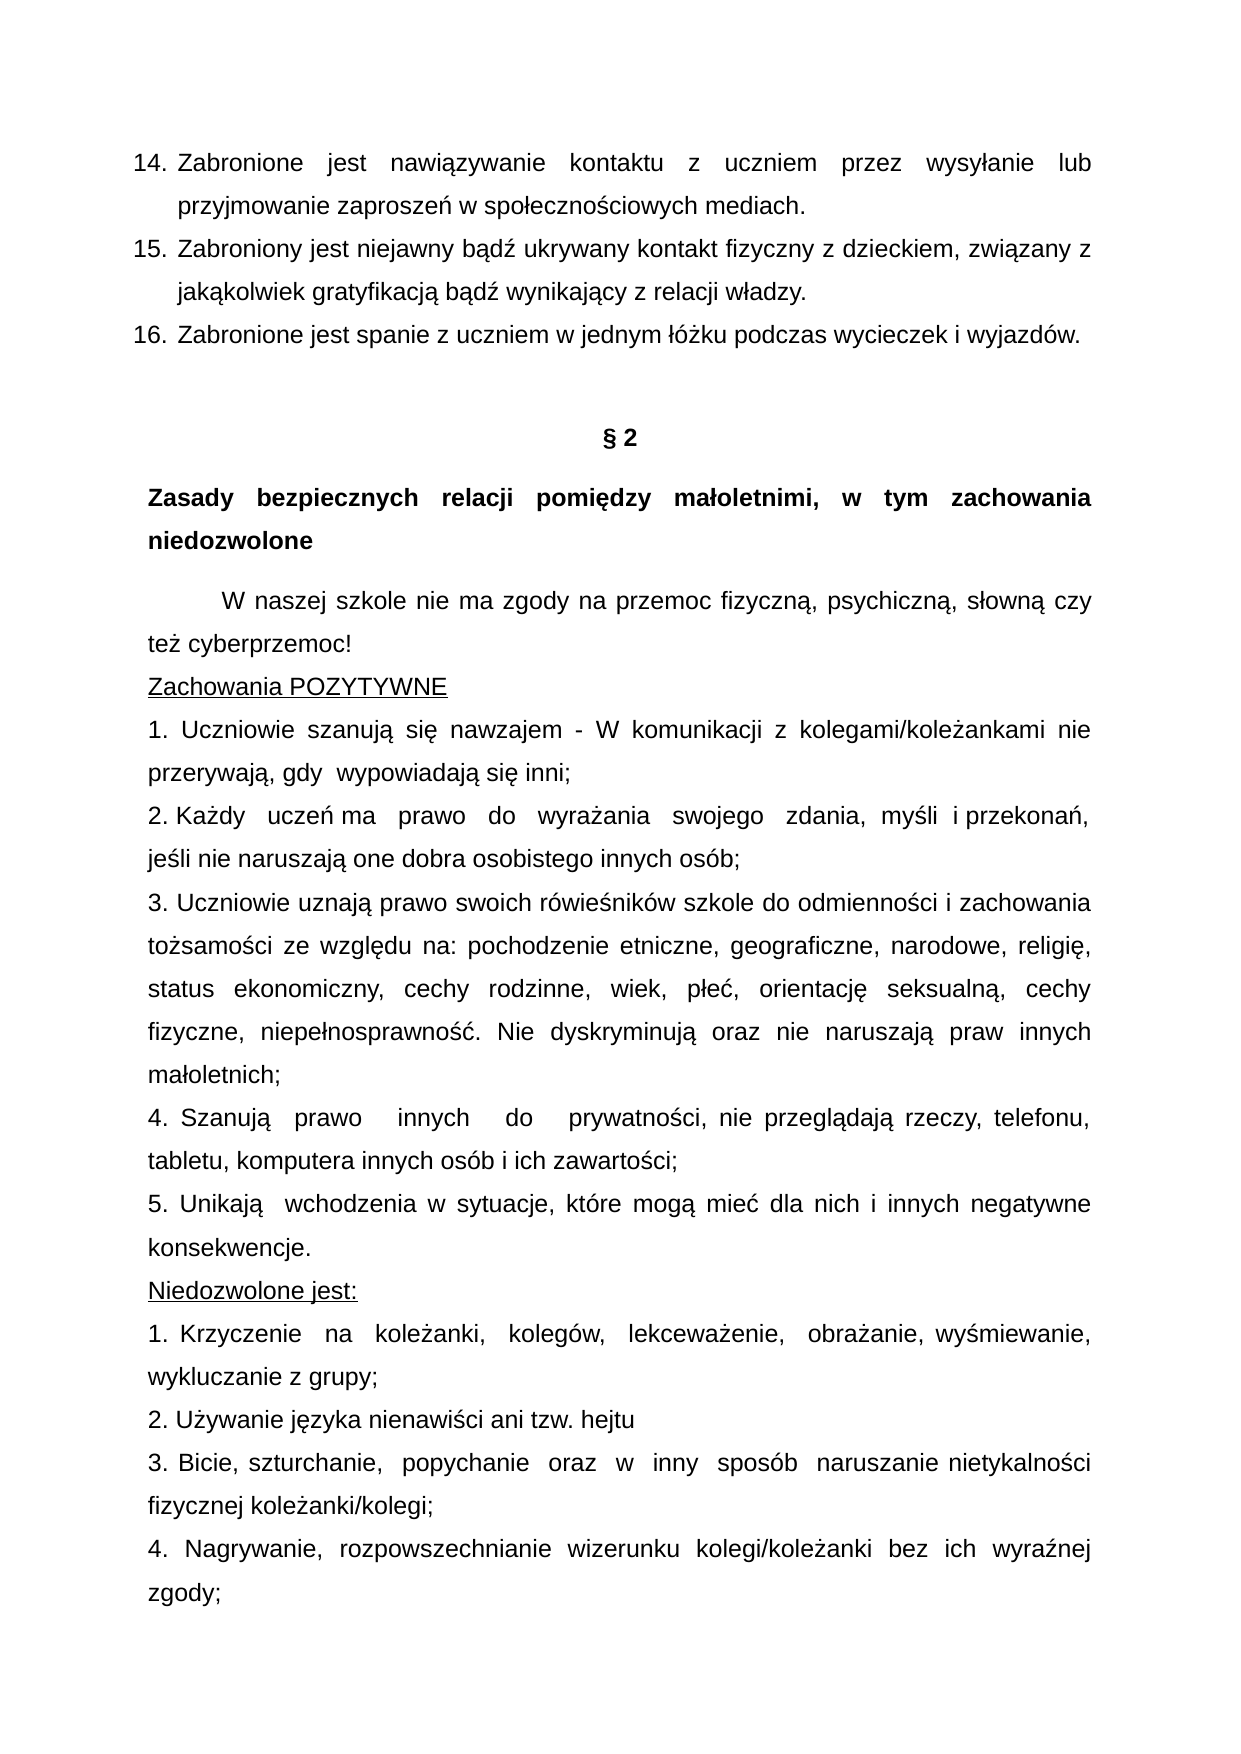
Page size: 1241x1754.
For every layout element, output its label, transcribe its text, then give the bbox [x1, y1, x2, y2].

text ​Niedozwolone jest: [148, 1276, 1093, 1304]
text 2. Każdy uczeń ma prawo do wyrażania swojego zdania, myśli i przekonań, jeśli nie naruszają one dobra osobistego innych osób; [148, 801, 1093, 873]
text Zasady bezpiecznych relacji pomiędzy małoletnimi, w tym zachowania niedozwolone [148, 483, 1093, 555]
text § 2 [148, 423, 1093, 452]
list Zabronione jest spanie z uczniem w jednym łóżku podczas wycieczek i wyjazdów. [133, 320, 1093, 349]
text 4. Nagrywanie, rozpowszechnianie wizerunku kolegi/koleżanki bez ich wyraźnej zgody; [148, 1534, 1093, 1606]
text W naszej szkole nie ma zgody na przemoc fizyczną, psychiczną, słowną czy też cyberprzemoc! [148, 586, 1093, 658]
text 5. Unikają wchodzenia w sytuacje, które mogą mieć dla nich i innych negatywne konsekwencje. [148, 1189, 1093, 1261]
list Zabronione jest nawiązywanie kontaktu z uczniem przez wysyłanie lub przyjmowanie zaproszeń w społecznościowych mediach. [133, 148, 1093, 219]
text Zachowania POZYTYWNE [148, 672, 1093, 701]
text 1. Uczniowie szanują się nawzajem - W komunikacji z kolegami/koleżankami nie przerywają, gdy wypowiadają się inni; [148, 715, 1093, 787]
list Zabroniony jest niejawny bądź ukrywany kontakt fizyczny z dzieckiem, związany z jakąkolwiek gratyfikacją bądź wynikający z relacji władzy. [133, 234, 1093, 306]
text 1. Krzyczenie na koleżanki, kolegów, lekceważenie, obrażanie, wyśmiewanie, wykluczanie z grupy; [148, 1319, 1093, 1391]
text 4. Szanują prawo innych do prywatności, nie przeglądają rzeczy, telefonu, tabletu, komputera innych osób i ich zawartości; [148, 1103, 1093, 1175]
text 2. Używanie języka nienawiści ani tzw. hejtu [148, 1405, 1093, 1434]
text 3. Uczniowie uznają prawo swoich rówieśników szkole do odmienności i zachowania tożsamości ze względu na: pochodzenie etniczne, geograficzne, narodowe, religię, status ekonomiczny, cechy rodzinne, wiek, płeć, orientację seksualną, cechy fizyczne, niepełnosprawność. Nie dyskryminują oraz nie naruszają praw innych małoletnich; [148, 888, 1093, 1089]
text 3. Bicie, szturchanie, popychanie oraz w inny sposób naruszanie nietykalności fizycznej koleżanki/kolegi; [148, 1448, 1093, 1520]
